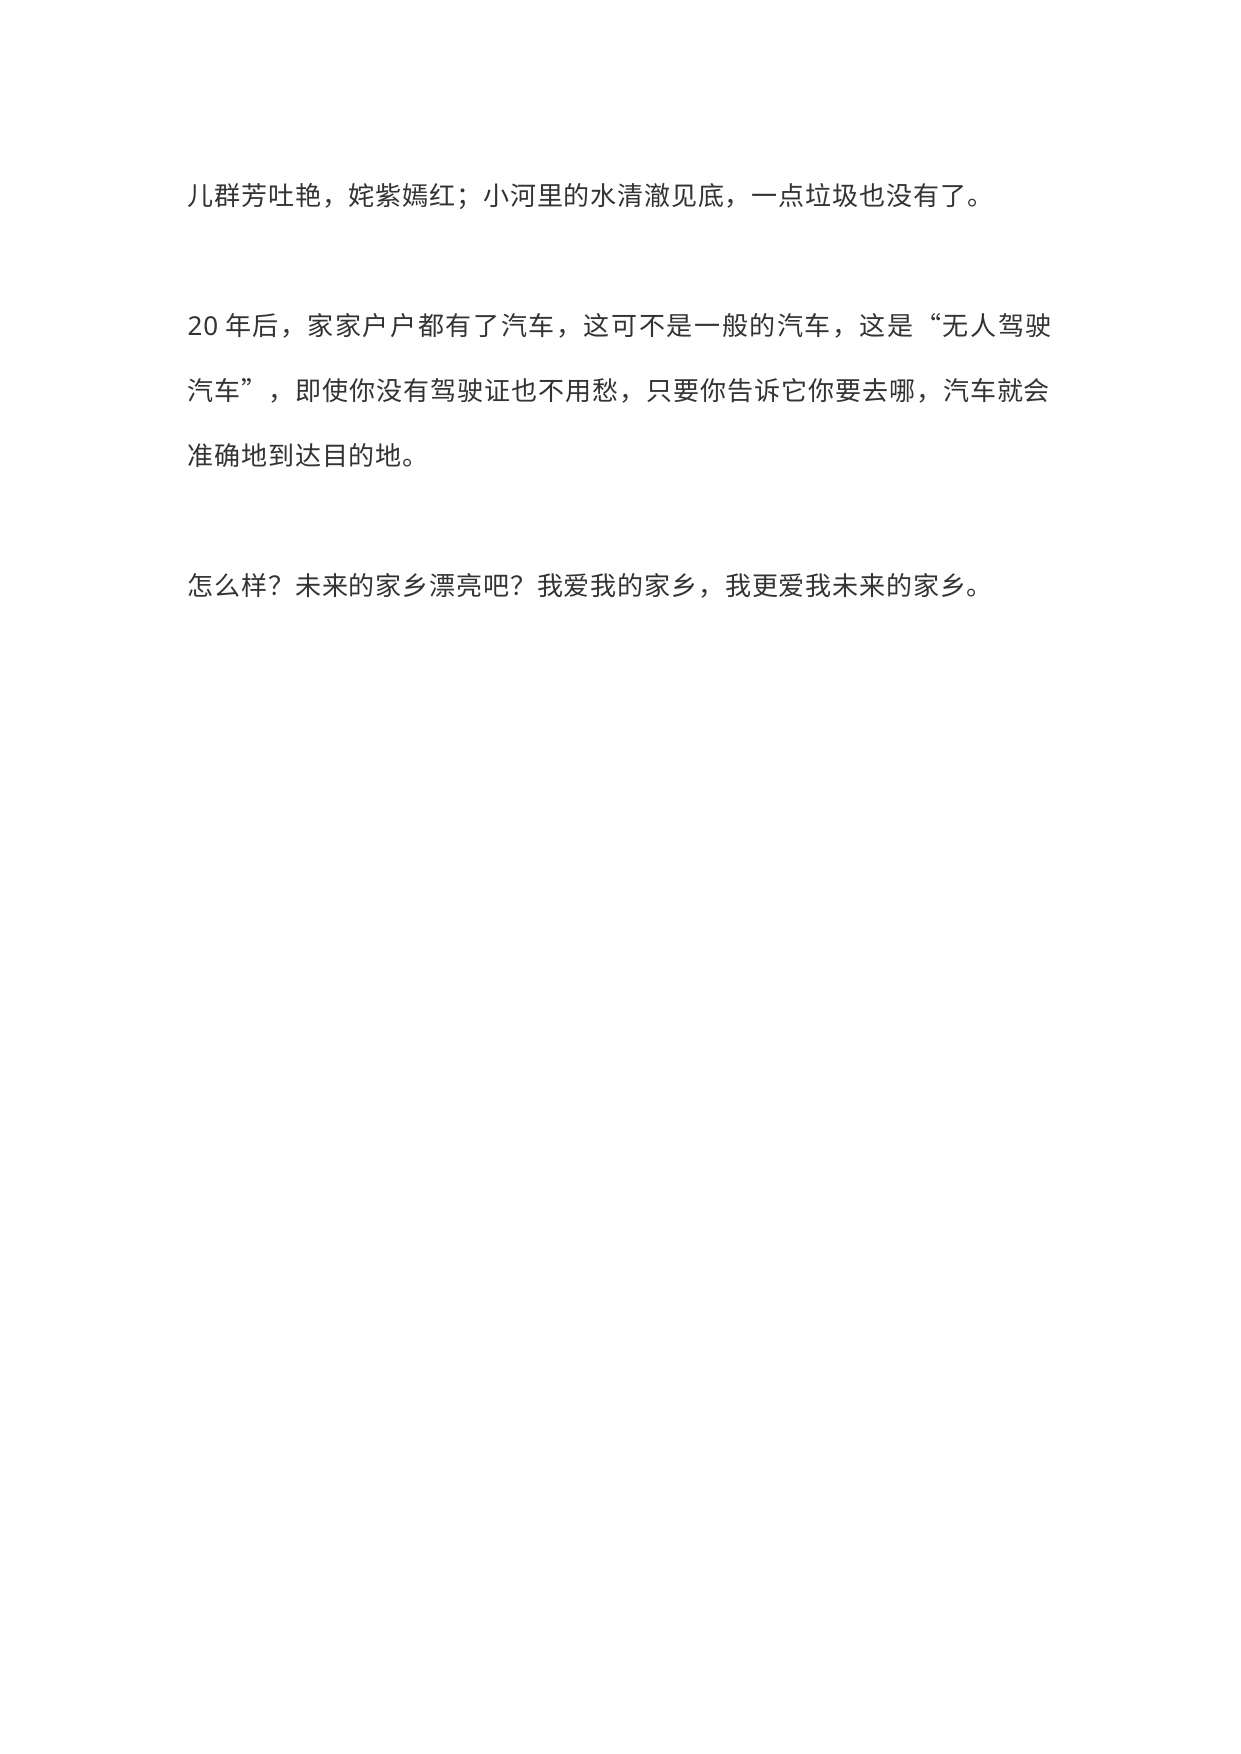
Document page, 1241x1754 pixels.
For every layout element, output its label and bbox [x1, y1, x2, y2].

text [187, 162, 1053, 617]
